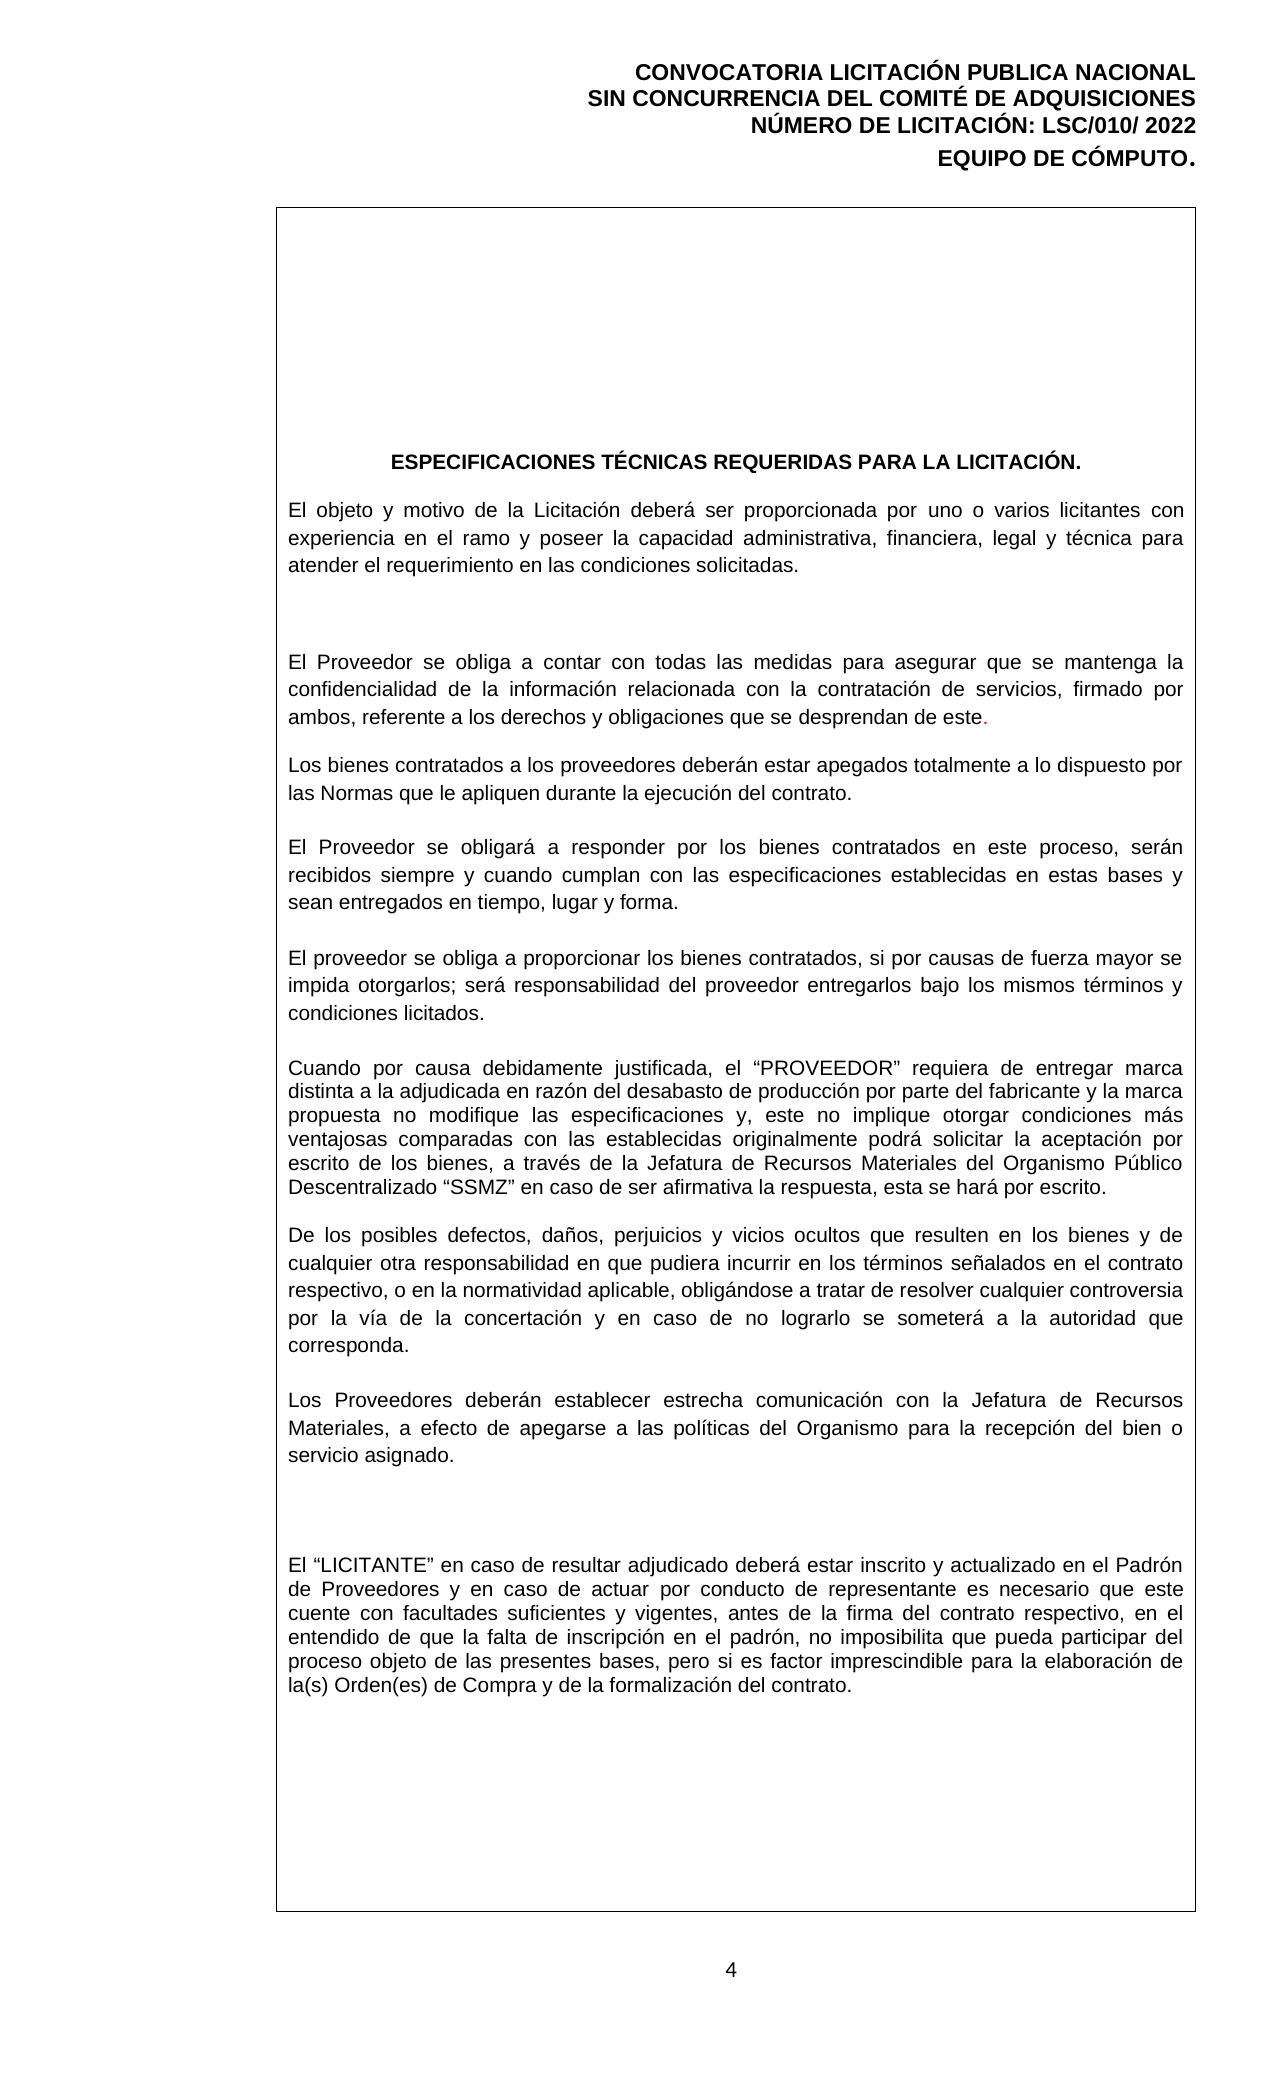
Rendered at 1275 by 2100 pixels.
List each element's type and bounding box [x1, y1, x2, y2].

table_cell [277, 208, 1195, 1911]
